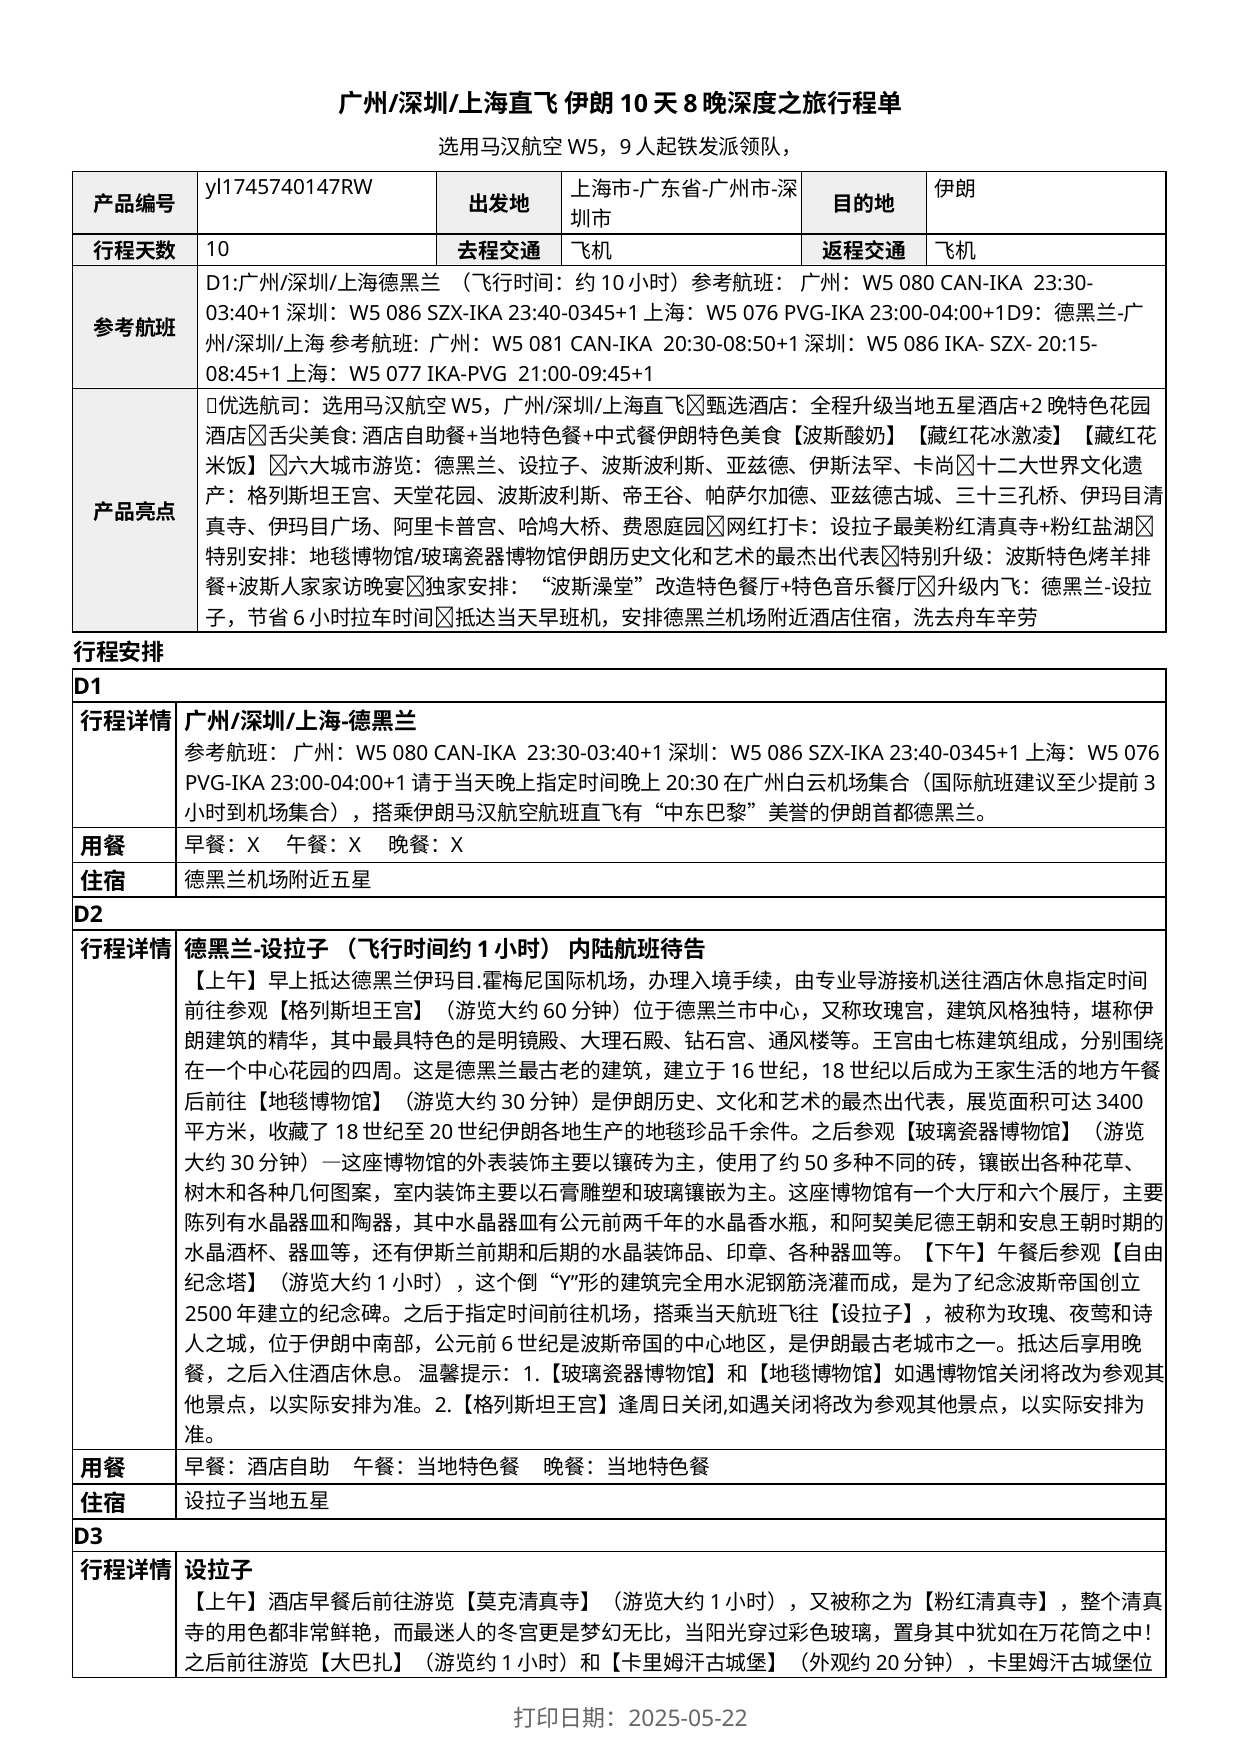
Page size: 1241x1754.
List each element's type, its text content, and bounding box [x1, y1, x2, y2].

text 选用马汉航空W5，9人起铁发派领队， [73, 130, 1167, 160]
table_header 伊朗 [927, 172, 1165, 233]
table_cell 去程交通 [437, 235, 561, 264]
table_cell 用餐 [73, 828, 175, 861]
table_cell 广州/深圳/上海-德黑兰 参考航班： [177, 703, 1165, 827]
table_cell 用餐 [73, 1450, 175, 1483]
table_cell 住宿 [73, 863, 175, 896]
table_cell D1: [198, 266, 1165, 387]
table_cell 行程详情 [73, 703, 175, 827]
table_cell 住宿 [73, 1485, 175, 1518]
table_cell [177, 1552, 1165, 1676]
table_cell 德黑兰机场附近五星 [177, 863, 1165, 896]
table_cell D2 [73, 898, 1165, 929]
table_cell 早餐：酒店自助 午餐：当地特色餐 晚餐：当地特色餐 [177, 1450, 1165, 1483]
table_cell 返程交通 [802, 235, 926, 264]
table_cell 行程天数 [73, 235, 197, 264]
text 行程安排 [73, 634, 1167, 667]
table_cell 德黑兰-设拉子 （飞行时间约1小时） 内陆航班待告 【上午】早上抵达德黑兰伊玛目.霍梅尼国际机场，办理入境手续，由专业导游接机送往酒店休息 [177, 931, 1165, 1448]
table_cell 行程详情 [73, 931, 175, 1448]
table_cell 飞机 [562, 235, 801, 264]
table_cell 优选航司：选用马汉航空W5，广州/深圳/上海直飞 [198, 389, 1165, 631]
text 广州/深圳/上海直飞 伊朗10天8晚深度之旅行程单 [73, 83, 1167, 119]
table_cell 行程详情 [73, 1552, 175, 1676]
table_header 出发地 [437, 172, 561, 233]
table_cell D3 [73, 1520, 1165, 1551]
table_header yl1745740147RW [198, 172, 436, 233]
table_cell 产品亮点 [73, 389, 197, 631]
table_cell 早餐：X 午餐：X 晚餐：X [177, 828, 1165, 861]
table_header 目的地 [802, 172, 926, 233]
table_header D1 [73, 670, 1165, 701]
table_cell 参考航班 [73, 266, 197, 387]
table_cell 10 [198, 235, 436, 264]
table_header 产品编号 [73, 172, 197, 233]
table_header 上海市-广东省-广州市-深圳市 [562, 172, 801, 233]
table_cell 设拉子当地五星 [177, 1485, 1165, 1518]
table_cell 飞机 [927, 235, 1165, 264]
